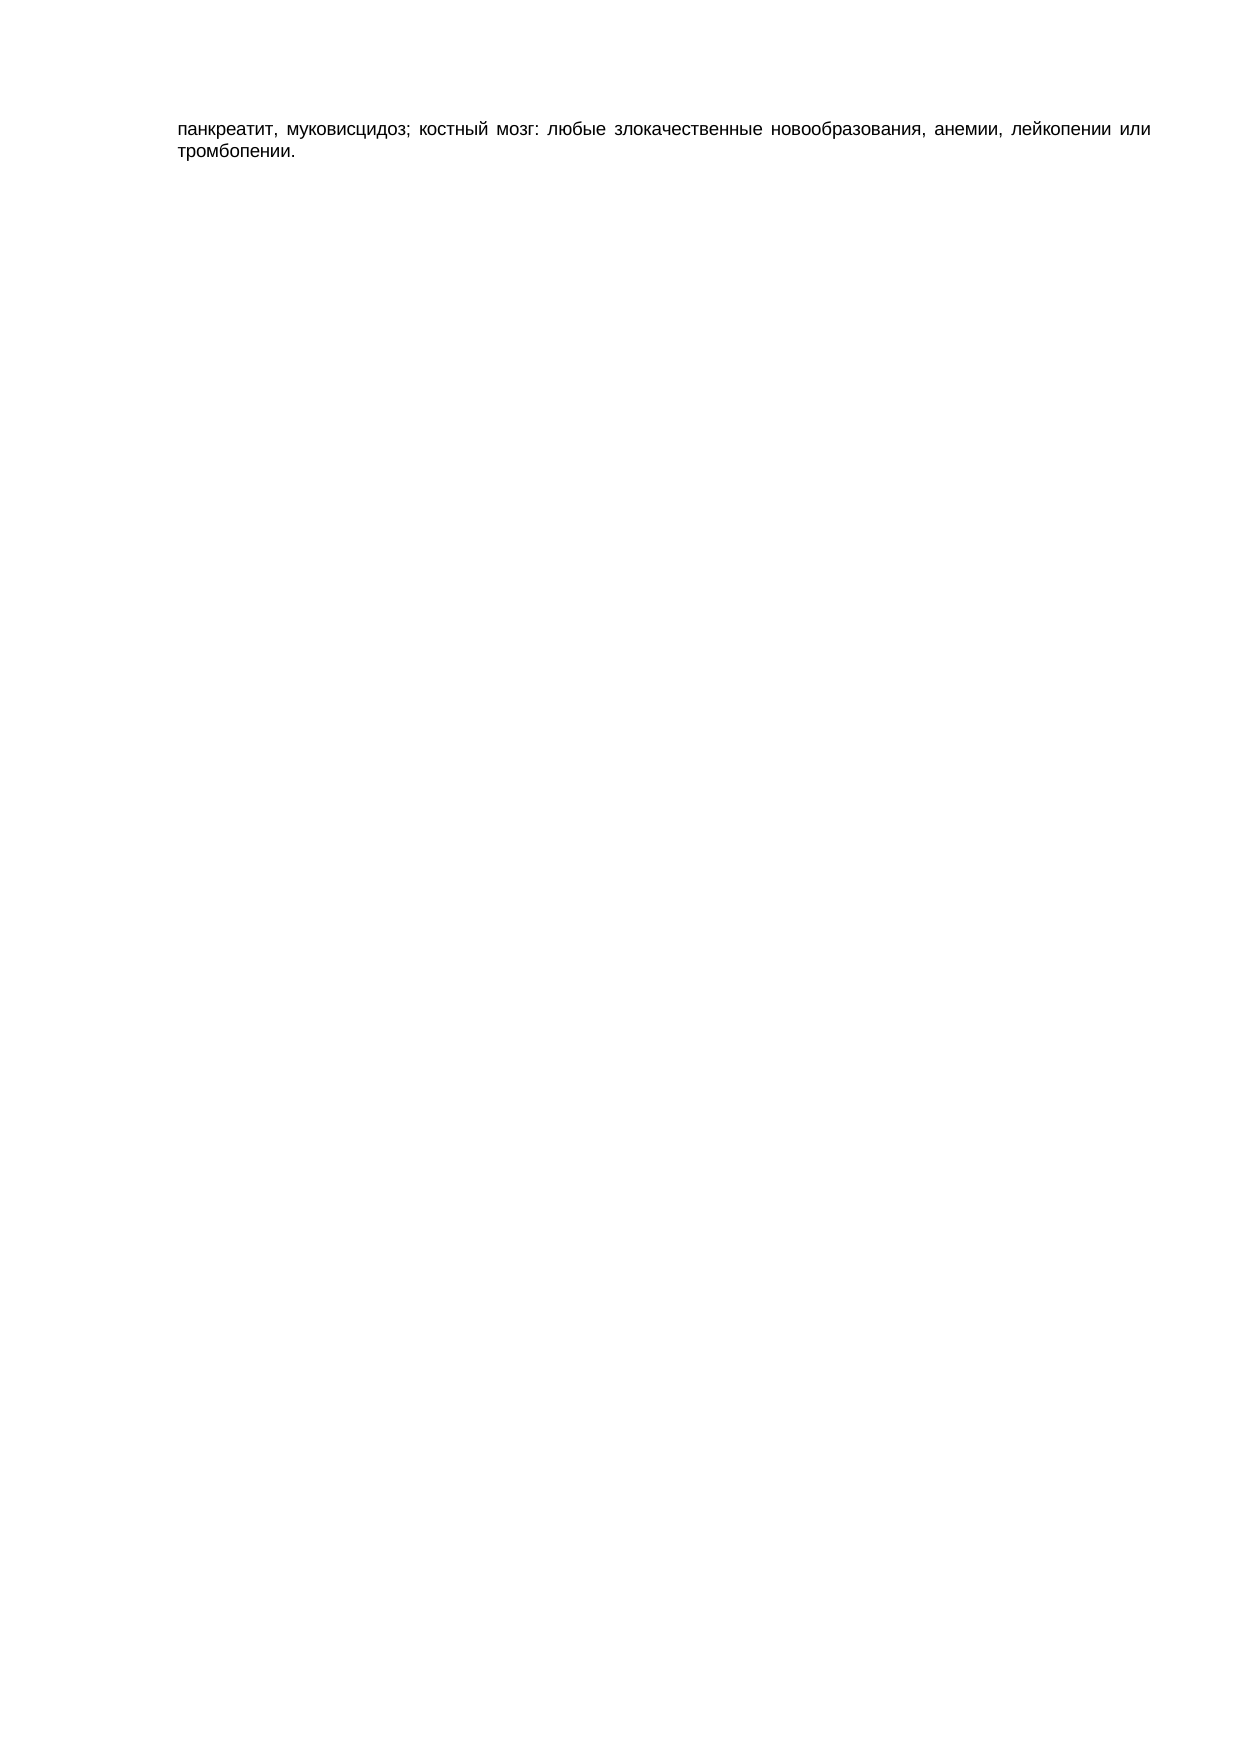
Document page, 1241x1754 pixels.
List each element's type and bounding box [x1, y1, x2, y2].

text [177, 118, 1152, 161]
